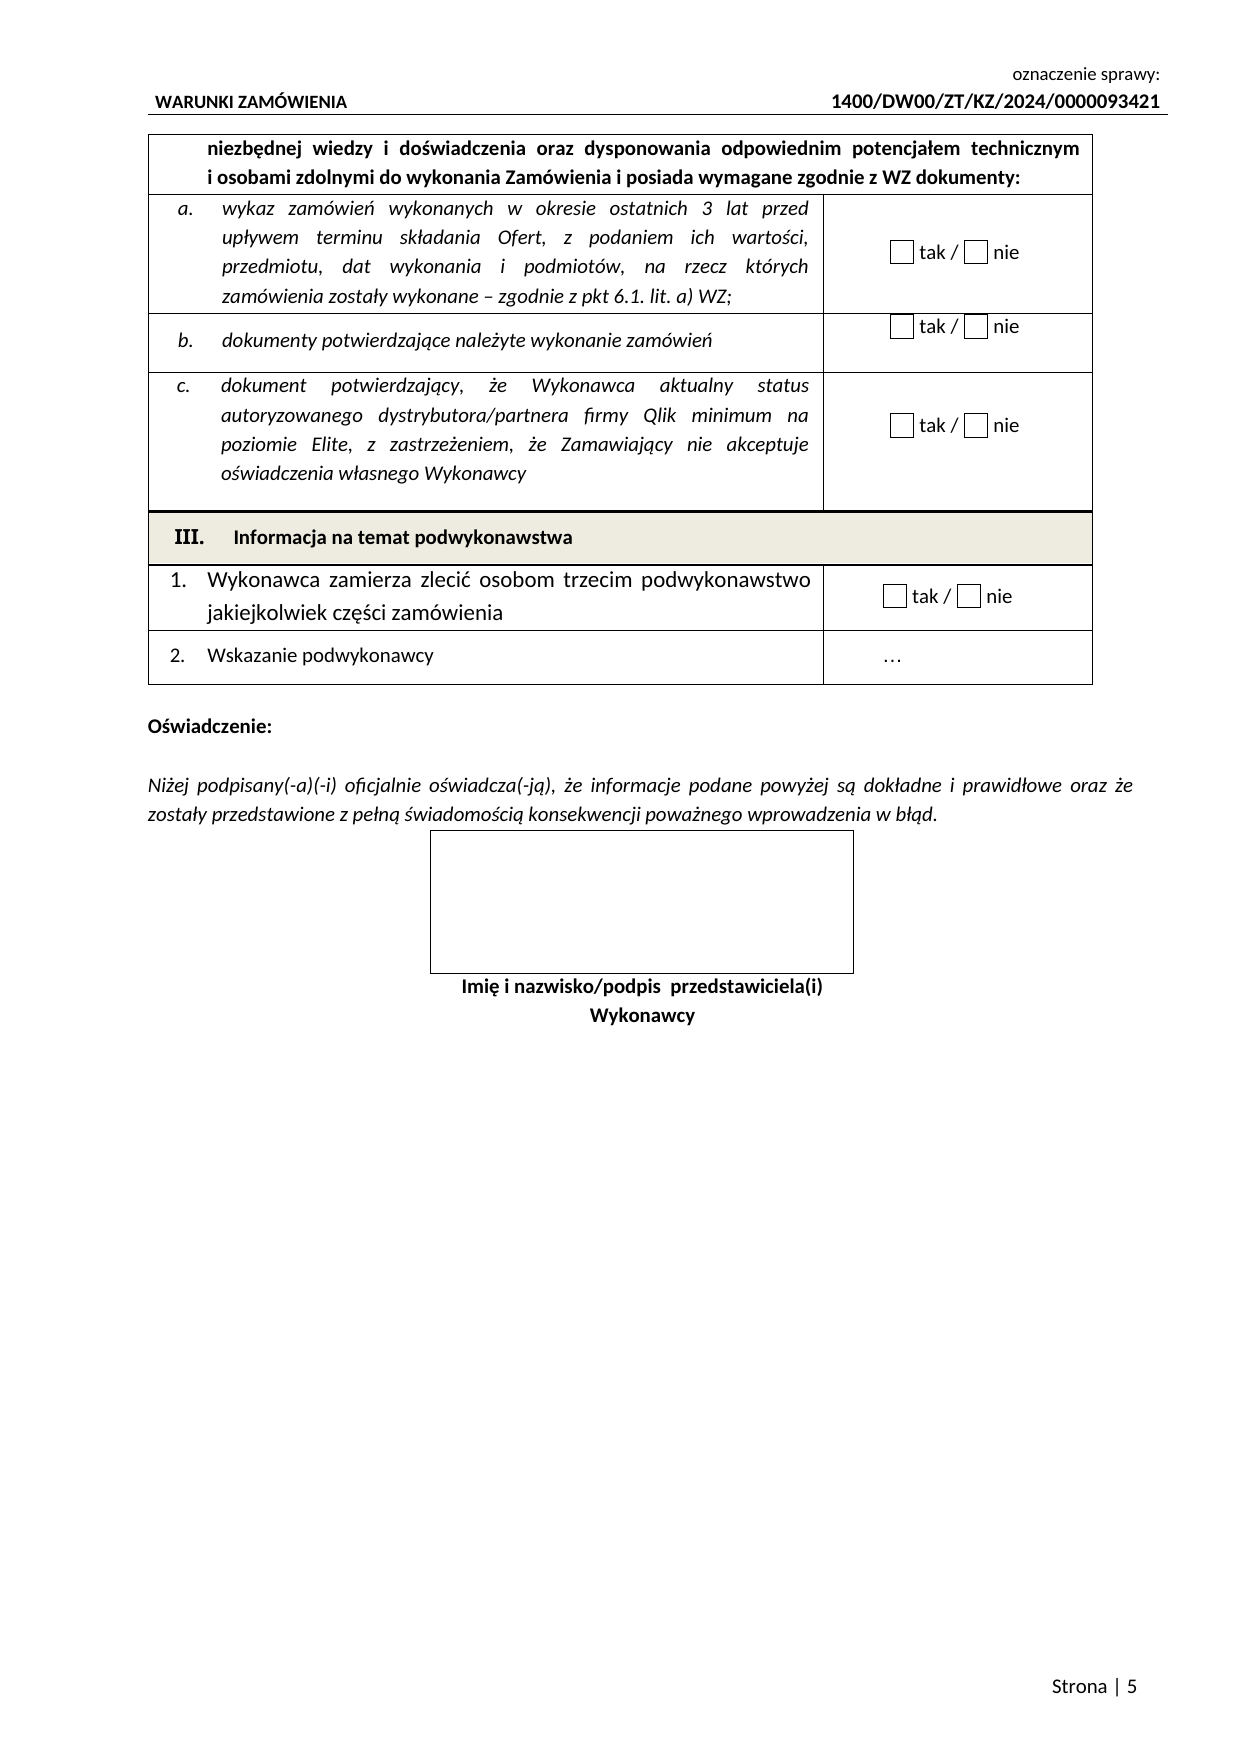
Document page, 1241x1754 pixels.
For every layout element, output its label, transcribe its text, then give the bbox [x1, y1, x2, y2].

table_header Informacja na temat podwykonawstwa [149, 513, 1092, 563]
table_cell tak / nie [824, 314, 1092, 372]
table_cell wykaz zamówień wykonanych w okresie ostatnich 3 lat przed upływem terminu składania Ofert, z podaniem ich wartości, przedmiotu, dat wykonania i podmiotów, na rzecz których zamówienia zostały wykonane – zgodnie z pkt 6.1. lit. a) WZ; [149, 195, 823, 312]
table_header Wykonawca spełnia określone w WZ warunki udziału w postępowaniu dotyczące posiadania niezbędnej wiedzy i doświadczenia oraz dysponowania odpowiednim potencjałem technicznym i osobami zdolnymi do wykonania Zamówienia i posiada wymagane zgodnie z WZ dokumenty: [149, 135, 1092, 194]
text Niżej podpisany(-a)(-i) oficjalnie oświadcza(-ją), że informacje podane powyżej są dokładne i prawidłowe oraz że zostały przedstawione z pełną świadomością konsekwencji poważnego wprowadzenia w błąd. [148, 772, 1137, 827]
table_header Wykonawca zamierza zlecić osobom trzecim podwykonawstwo jakiejkolwiek części zamówienia [149, 566, 823, 630]
table_header [431, 831, 853, 972]
table_header tak / nie [824, 566, 1092, 630]
table_cell Imię i nazwisko/podpis przedstawiciela(i) Wykonawcy [431, 974, 854, 1032]
table_cell tak / nie [824, 195, 1092, 312]
table_cell dokument potwierdzający, że Wykonawca aktualny status autoryzowanego dystrybutora/partnera firmy Qlik minimum na poziomie Elite, z zastrzeżeniem, że Zamawiający nie akceptuje oświadczenia własnego Wykonawcy [149, 373, 823, 510]
table_cell Wskazanie podwykonawcy [149, 631, 823, 683]
table_cell tak / nie [824, 373, 1092, 510]
table_cell … [824, 631, 1092, 683]
text Oświadczenie: [148, 714, 1137, 739]
table_cell dokumenty potwierdzające należyte wykonanie zamówień [149, 314, 823, 372]
